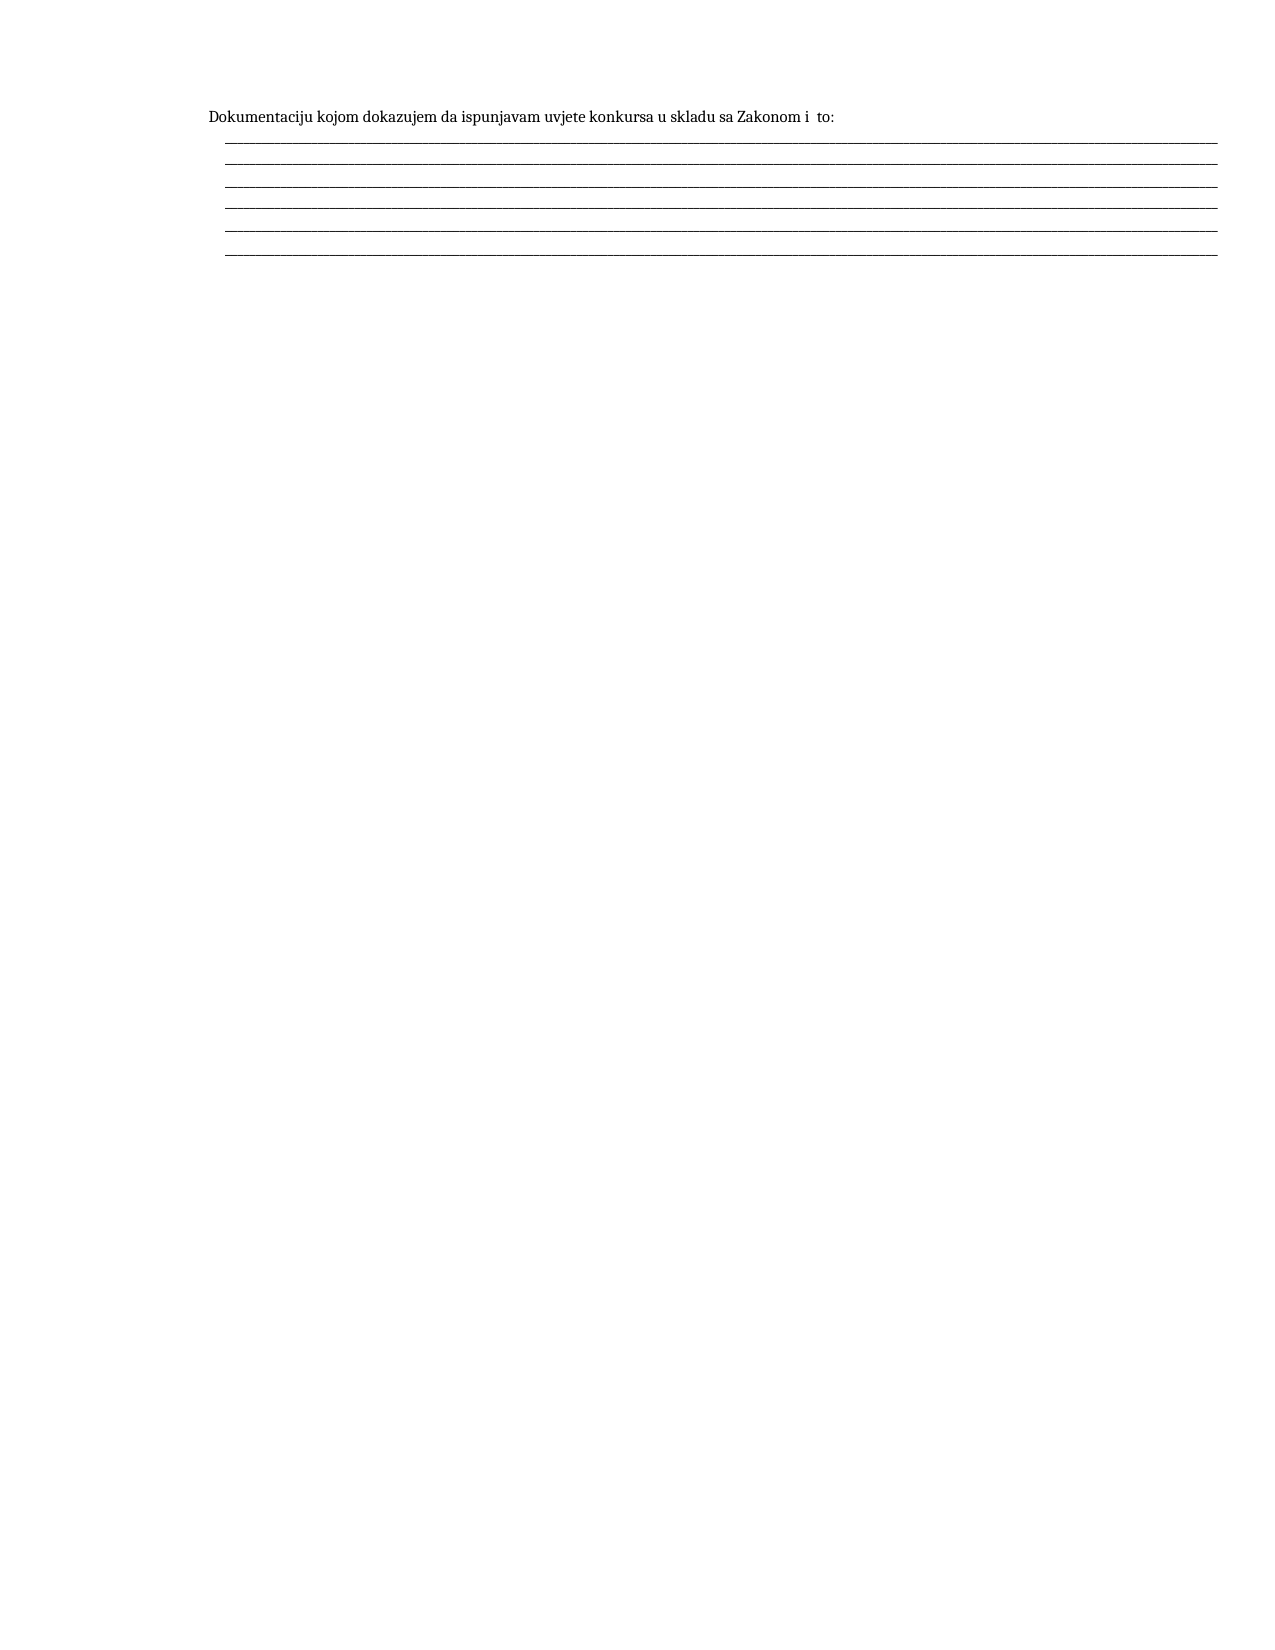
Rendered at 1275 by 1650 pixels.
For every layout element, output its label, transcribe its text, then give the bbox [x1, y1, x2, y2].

text ______________________________________________________________________________________________________________________________________________________________________________________________________________________________________________________________________________________________________________________________________________________________________________________________________________________________________________________________________________________________________________________________________________________________________________________________________________________________________________________________________________________________________________________________________________________________________________________________________________________________________________________________________________________________________________________________________________________________________________________________________ [225, 127, 1224, 259]
text Dokumentaciju kojom dokazujem da ispunjavam uvjete konkursa u skladu sa Zakonom i to: [150, 108, 1113, 127]
